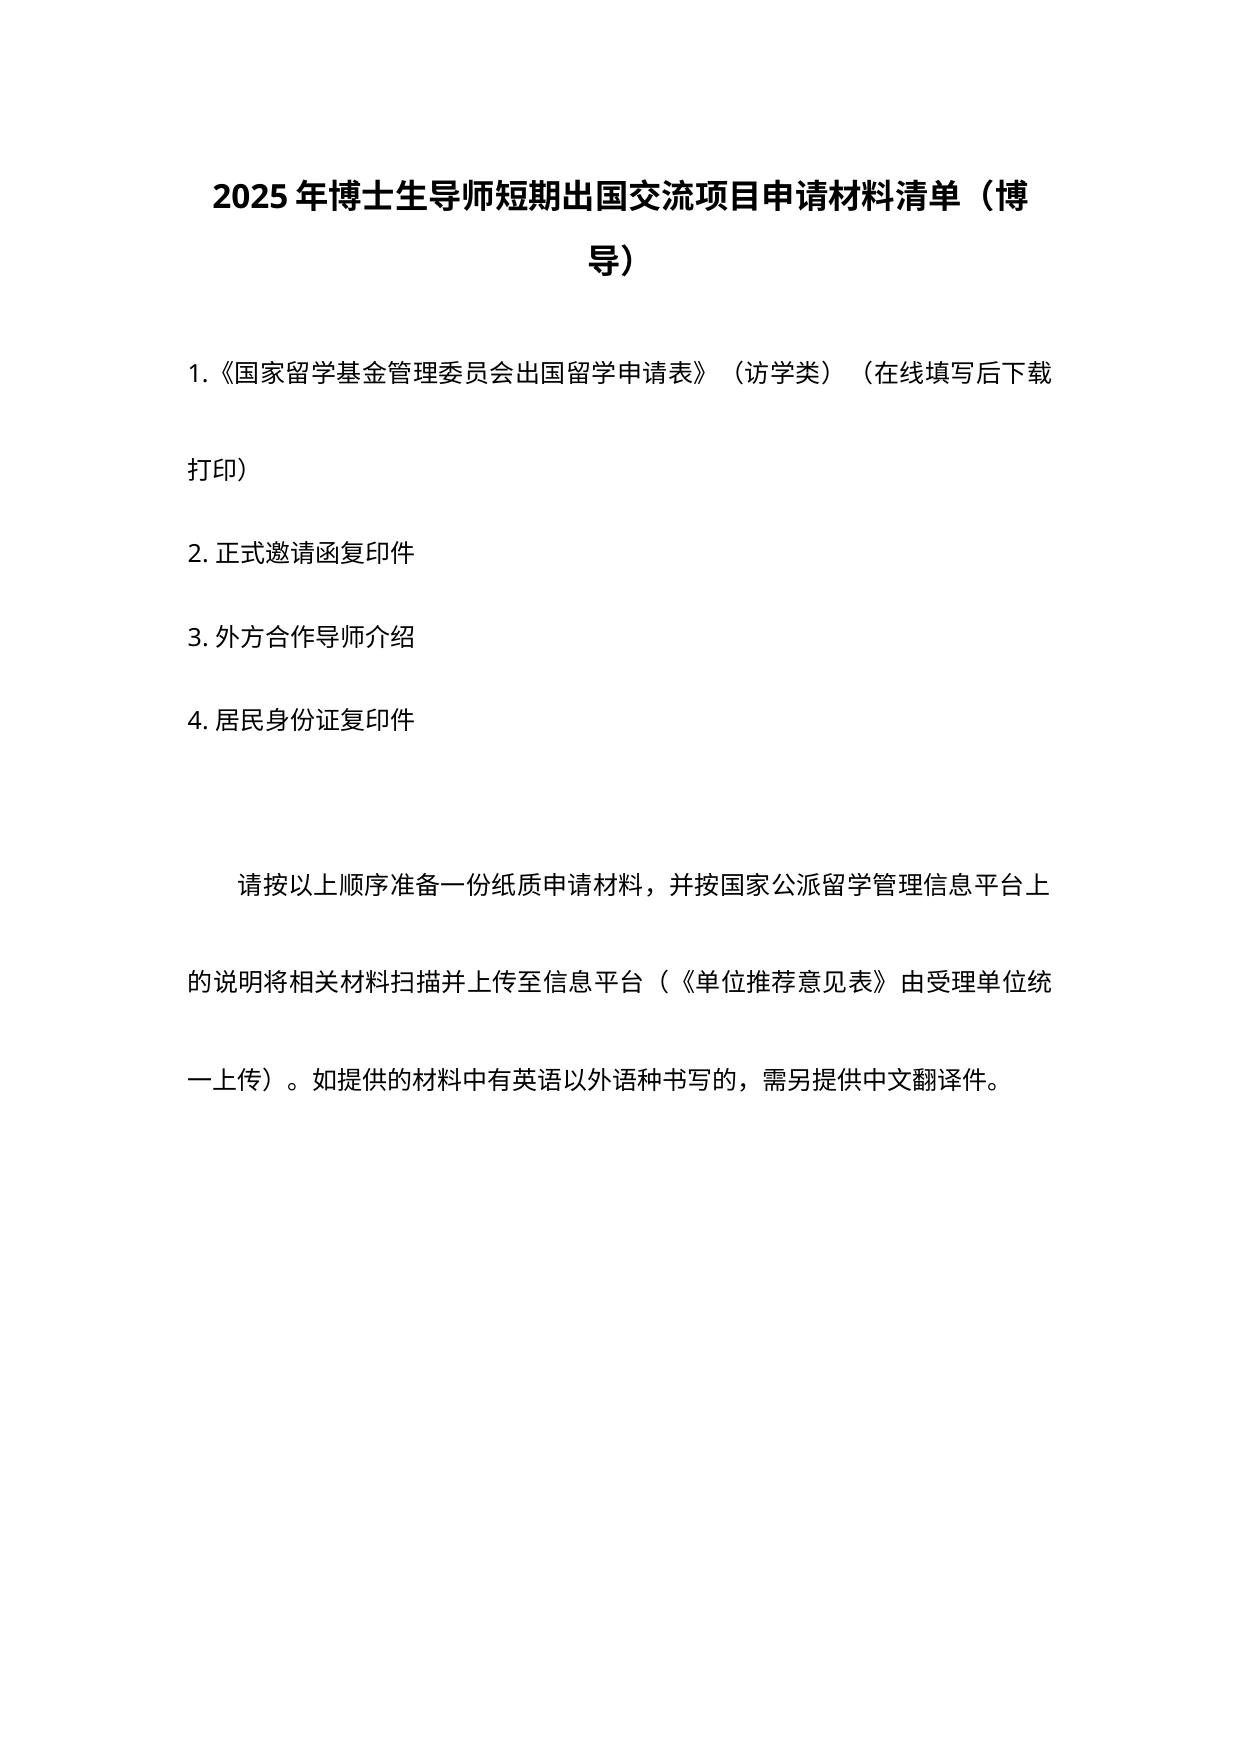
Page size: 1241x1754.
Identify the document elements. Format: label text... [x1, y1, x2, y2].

text 4. 居民身份证复印件 [187, 686, 1053, 751]
text 1.《国家留学基金管理委员会出国留学申请表》（访学类）（在线填写后下载打印） [187, 339, 1053, 501]
text 2. 正式邀请函复印件 [187, 519, 1053, 584]
text 2025年博士生导师短期出国交流项目申请材料清单（博导） [187, 162, 1053, 292]
text 请按以上顺序准备一份纸质申请材料，并按国家公派留学管理信息平台上的说明将相关材料扫描并上传至信息平台（《单位推荐意见表》由受理单位统一上传）。如提供的材料中有英语以外语种书写的，需另提供中文翻译件。 [187, 851, 1053, 1111]
text 3. 外方合作导师介绍 [187, 603, 1053, 668]
